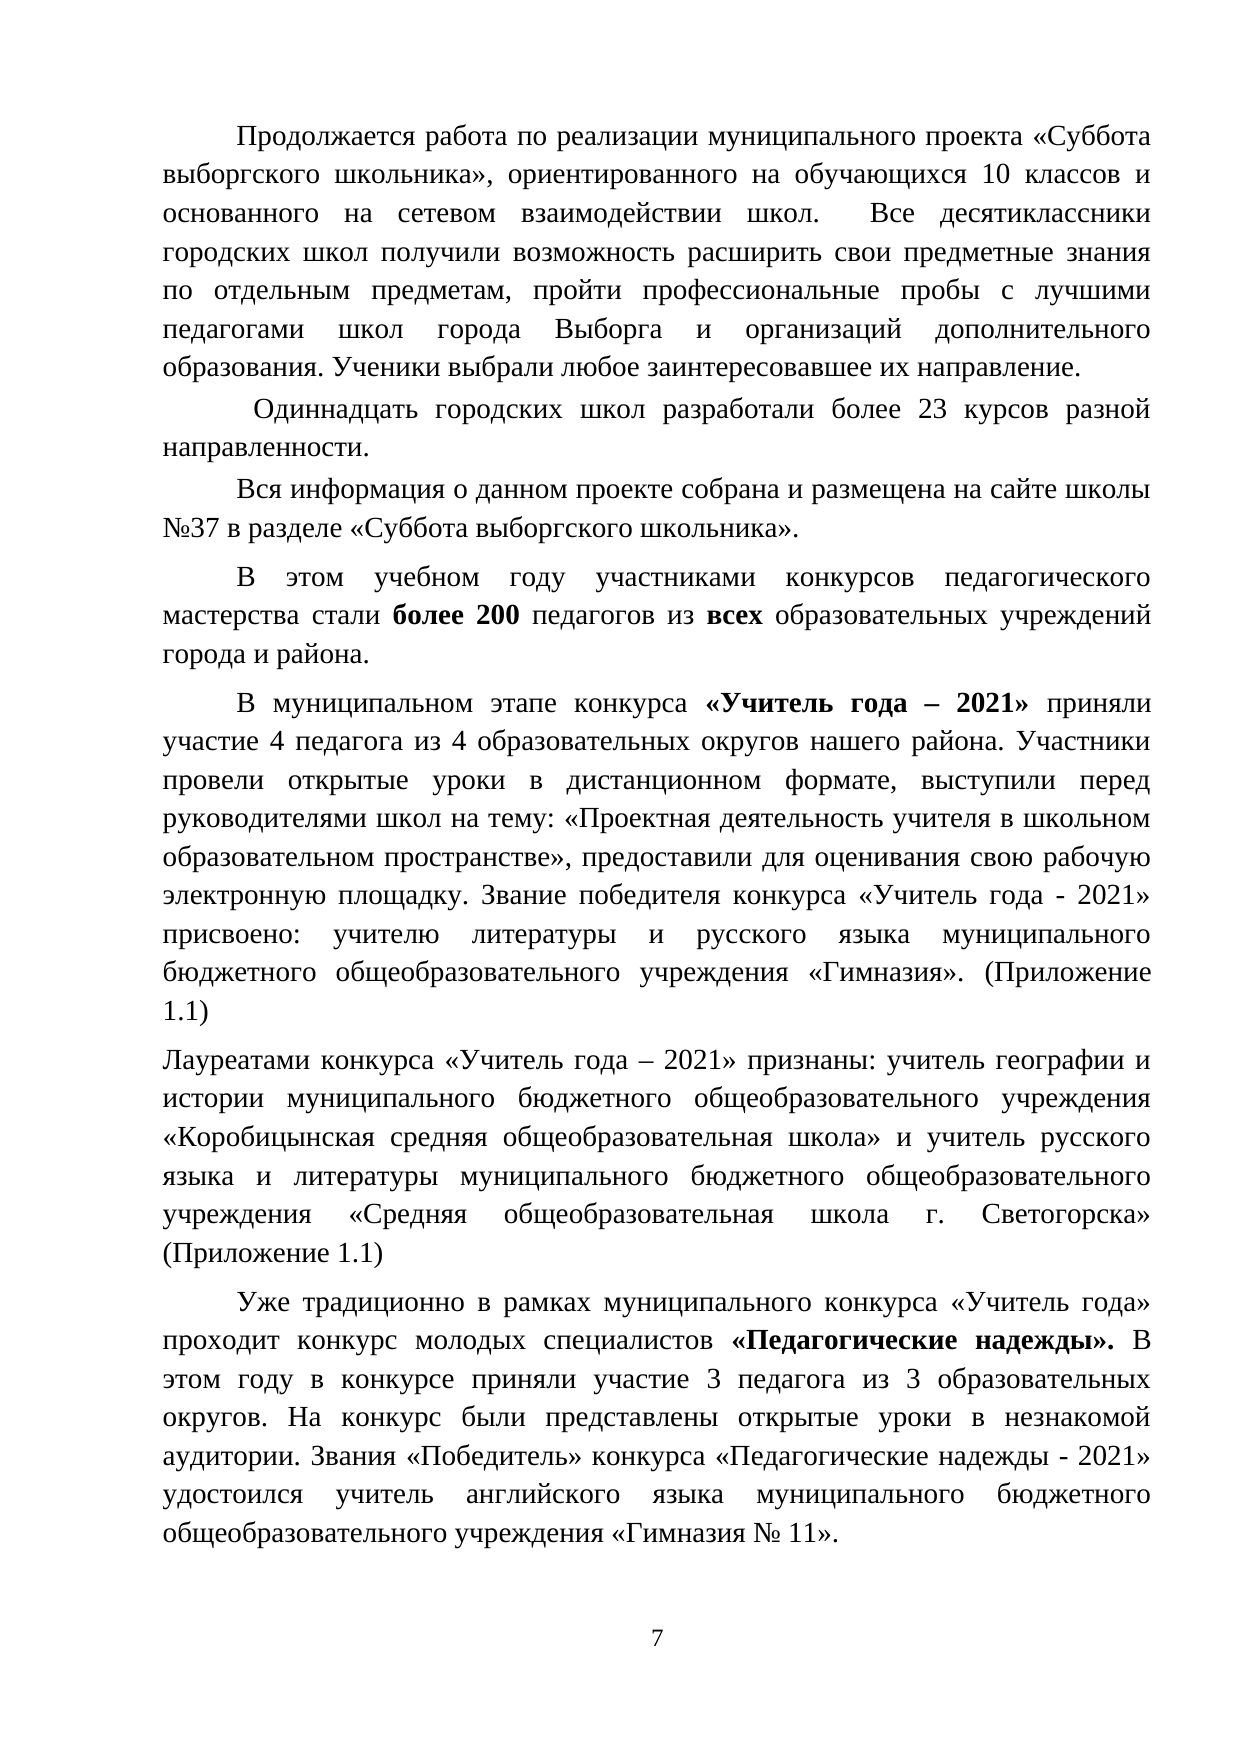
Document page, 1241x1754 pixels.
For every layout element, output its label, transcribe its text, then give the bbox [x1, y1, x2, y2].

text Вся информация о данном проекте собрана и размещена на сайте школы №37 в разделе «Суббота выборгского школьника». [162, 471, 1152, 543]
text Лауреатами конкурса «Учитель года – 2021» признаны: учитель географии и истории муниципального бюджетного общеобразовательного учреждения «Коробицынская средняя общеобразовательная школа» и учитель русского языка и литературы муниципального бюджетного общеобразовательного учреждения «Средняя общеобразовательная школа г. Светогорска» (Приложение 1.1) [162, 1042, 1152, 1268]
text В муниципальном этапе конкурса «Учитель года – 2021» приняли участие 4 педагога из 4 образовательных округов нашего района. Участники провели открытые уроки в дистанционном формате, выступили перед руководителями школ на тему: «Проектная деятельность учителя в школьном образовательном пространстве», предоставили для оценивания свою рабочую электронную площадку. Звание победителя конкурса «Учитель года - 2021» присвоено: учителю литературы и русского языка муниципального бюджетного общеобразовательного учреждения «Гимназия». (Приложение 1.1) [162, 685, 1152, 1027]
text Продолжается работа по реализации муниципального проекта «Суббота выборгского школьника», ориентированного на обучающихся 10 классов и основанного на сетевом взаимодействии школ. Все десятиклассники городских школ получили возможность расширить свои предметные знания по отдельным предметам, пройти профессиональные пробы с лучшими педагогами школ города Выборга и организаций дополнительного образования. Ученики выбрали любое заинтересовавшее их направление. [162, 118, 1152, 383]
text В этом учебном году участниками конкурсов педагогического мастерства стали более 200 педагогов из всех образовательных учреждений города и района. [162, 559, 1152, 669]
text Уже традиционно в рамках муниципального конкурса «Учитель года» проходит конкурс молодых специалистов «Педагогические надежды». В этом году в конкурсе приняли участие 3 педагога из 3 образовательных округов. На конкурс были представлены открытые уроки в незнакомой аудитории. Звания «Победитель» конкурса «Педагогические надежды - 2021» удостоился учитель английского языка муниципального бюджетного общеобразовательного учреждения «Гимназия № 11». [162, 1284, 1152, 1548]
text Одиннадцать городских школ разработали более 23 курсов разной направленности. [162, 391, 1152, 463]
